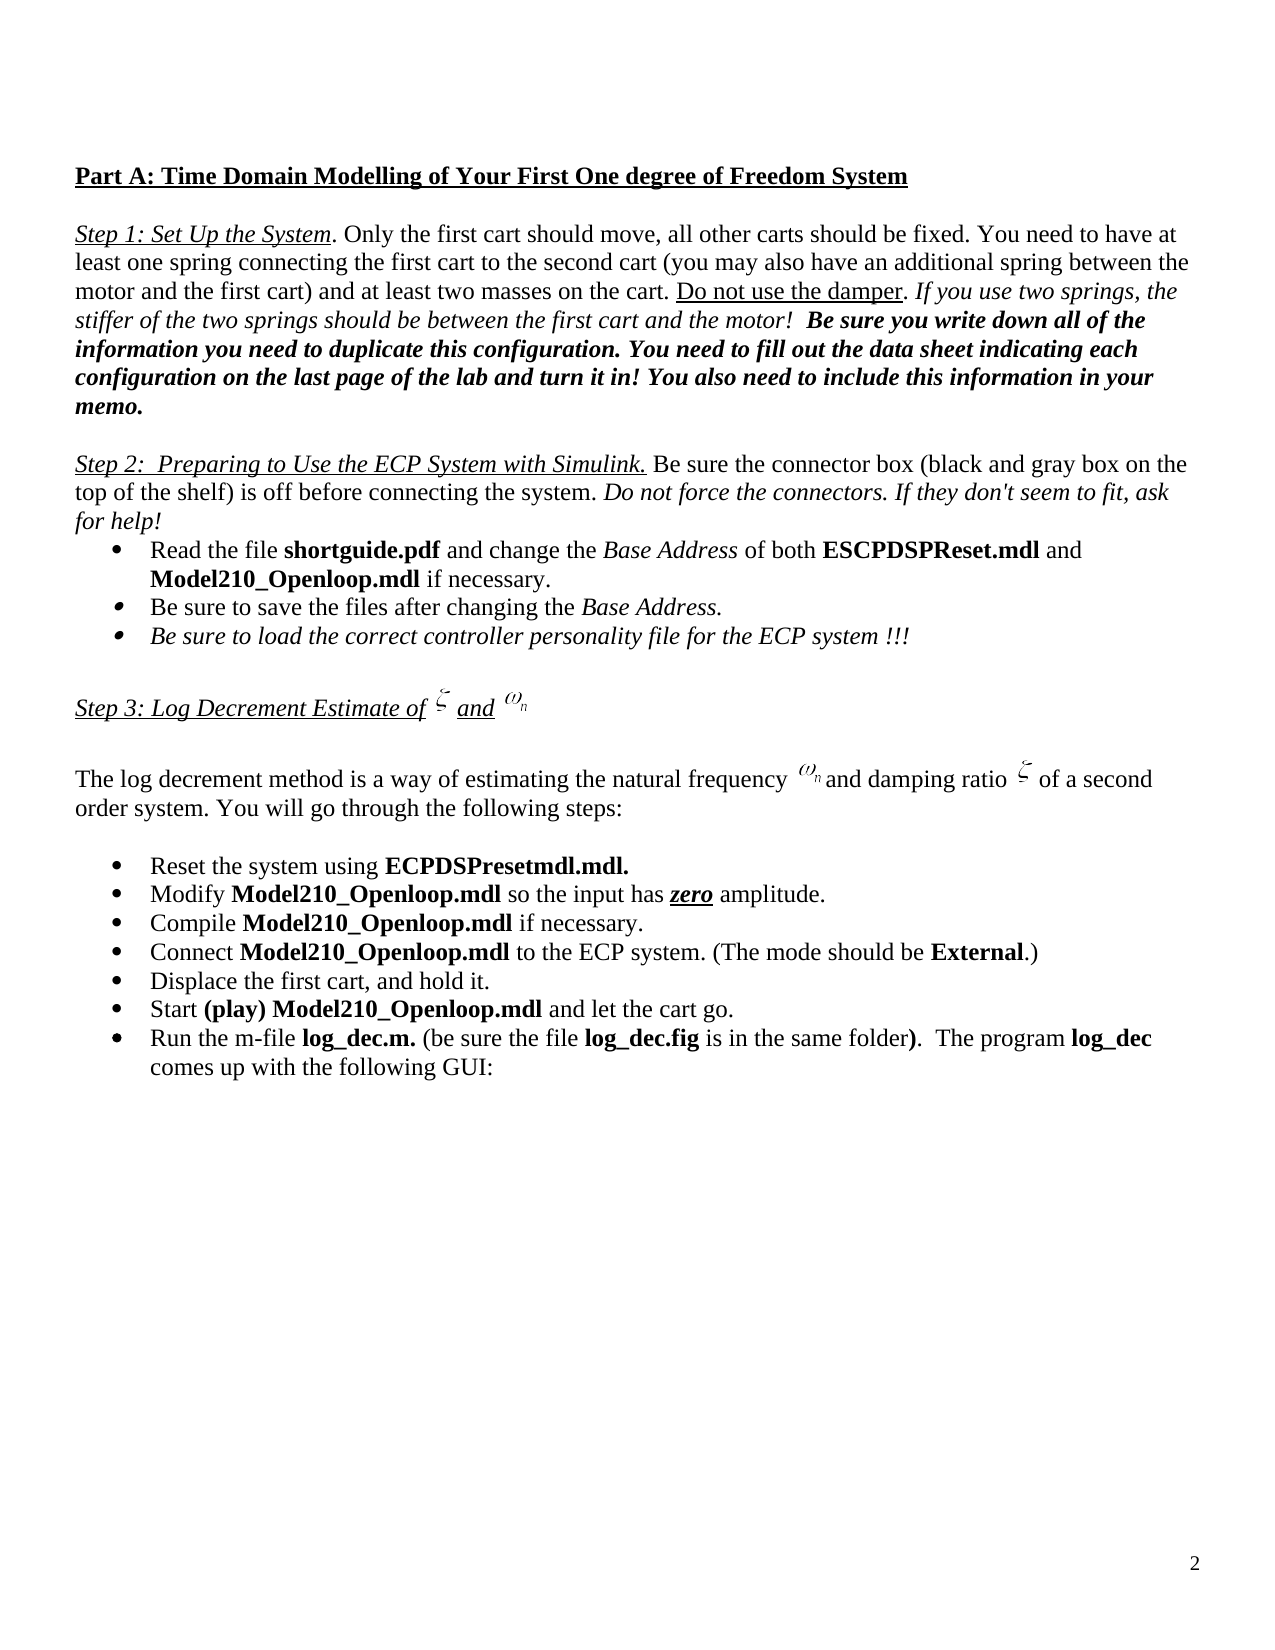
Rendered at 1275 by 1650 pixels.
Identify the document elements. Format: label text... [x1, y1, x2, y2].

text Part A: Time Domain Modelling of Your First One degree of Freedom System [75, 161, 1200, 190]
list Be sure to load the correct controller personality file for the ECP system !!! [112, 621, 1200, 650]
text Step 2: Preparing to Use the ECP System with Simulink. Be sure the connector box (black and gray box on the top of the shelf) is off before connecting the system. Do not force the connectors. If they don't seem to fit, ask for help! [75, 449, 1200, 535]
list Connect Model210_Openloop.mdl to the ECP system. (The mode should be External.) [112, 937, 1200, 966]
list Compile Model210_Openloop.mdl if necessary. [112, 908, 1200, 937]
text Step 3: Log Decrement Estimate of and [75, 679, 1200, 722]
text The log decrement method is a way of estimating the natural frequency and damping ratio of a second order system. You will go through the following steps: [75, 750, 1200, 822]
list Read the file shortguide.pdf and change the Base Address of both ESCPDSPReset.mdl and [112, 535, 1200, 564]
list Model210_Openloop.mdl if necessary. [150, 564, 1200, 592]
list Start (play) Model210_Openloop.mdl and let the cart go. [112, 994, 1200, 1023]
list Reset the system using ECPDSPresetmdl.mdl. [112, 851, 1200, 879]
text Step 1: Set Up the System. Only the first cart should move, all other carts should be fixed. You need to have at least one spring connecting the first cart to the second cart (you may also have an additional spring between the motor and the first cart) and at least two masses on the cart. Do not use the damper. If you use two springs, the stiffer of the two springs should be between the first cart and the motor! Be sure you write down all of the information you need to duplicate this configuration. You need to fill out the data sheet indicating each configuration on the last page of the lab and turn it in! You also need to include this information in your memo. [75, 219, 1200, 420]
list Modify Model210_Openloop.mdl so the input has zero amplitude. [112, 879, 1200, 908]
list Displace the first cart, and hold it. [112, 966, 1200, 994]
list Be sure to save the files after changing the Base Address. [112, 592, 1200, 621]
list Run the m-file log_dec.m. (be sure the file log_dec.fig is in the same folder). The program log_dec comes up with the following GUI: [112, 1023, 1200, 1081]
